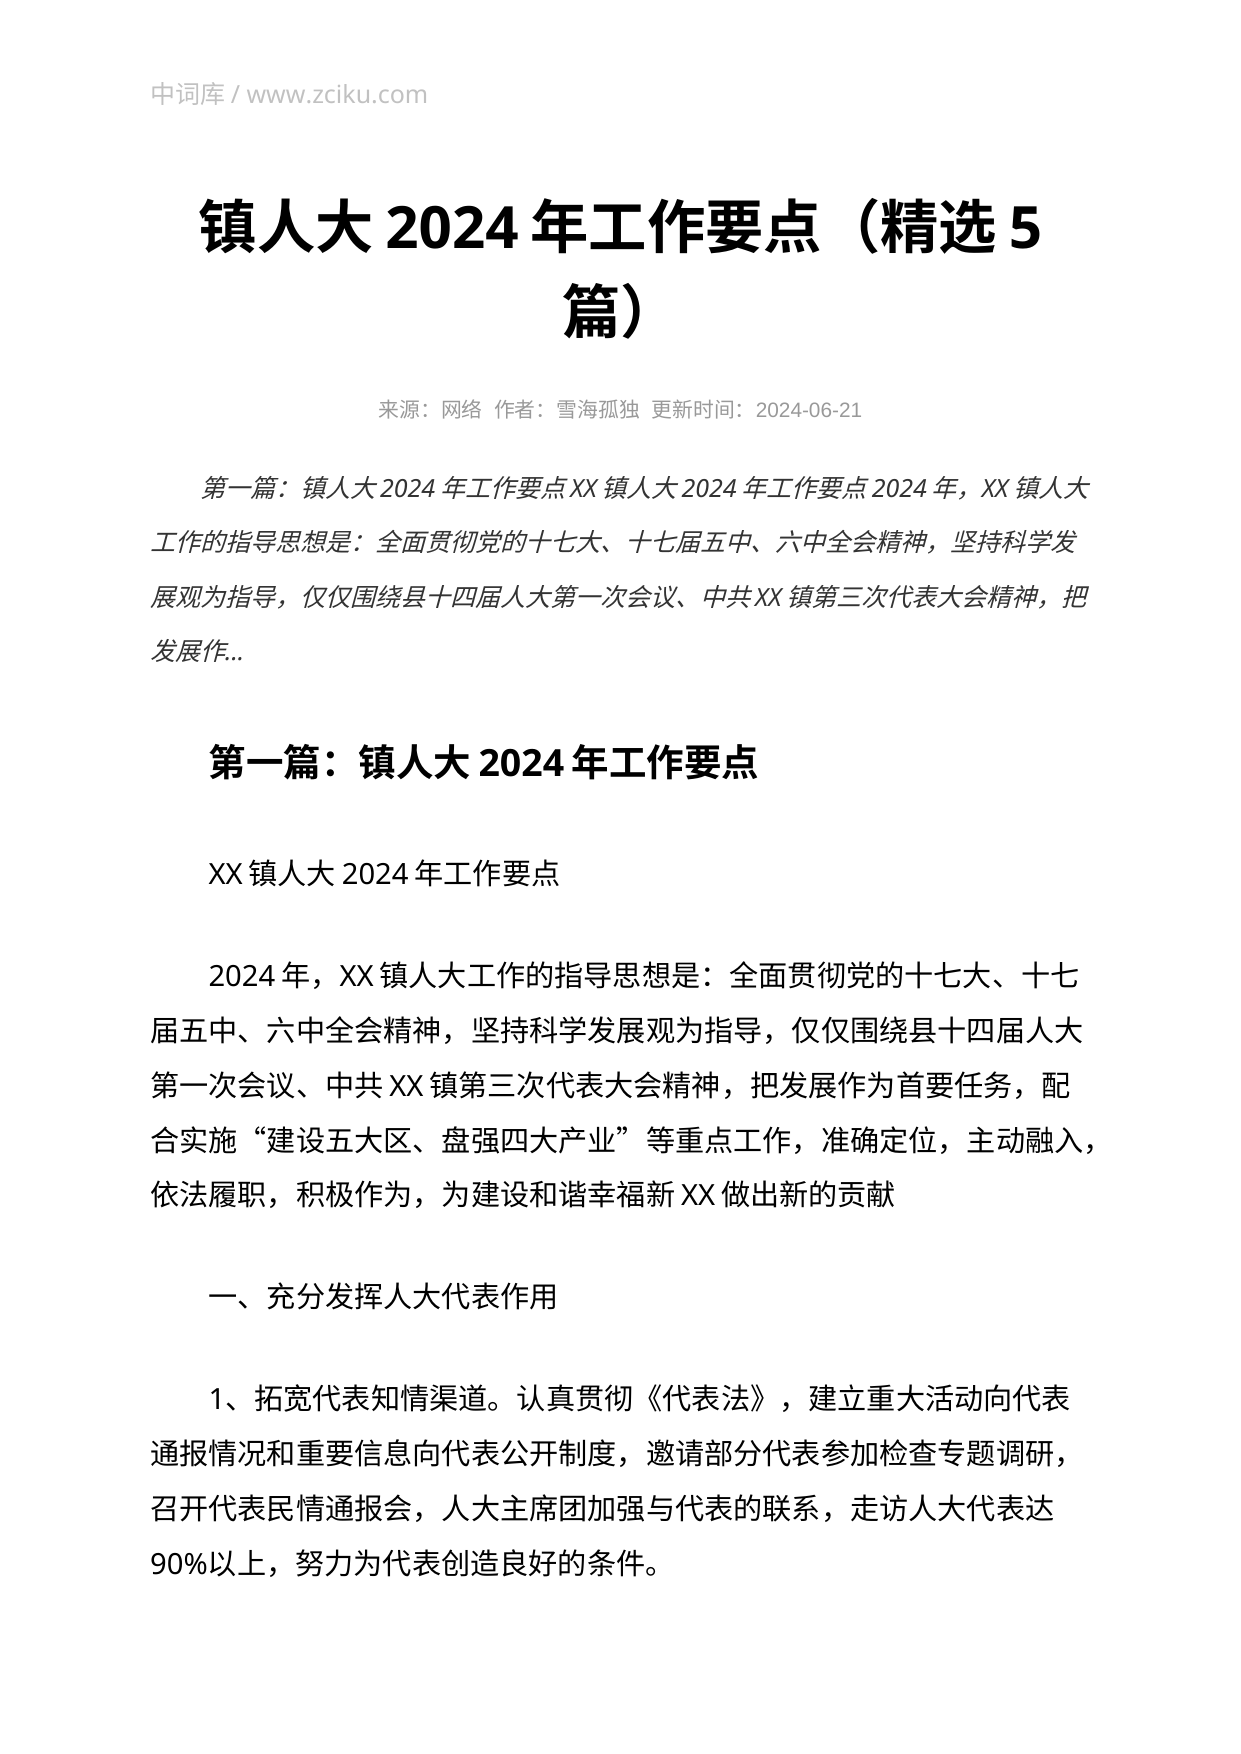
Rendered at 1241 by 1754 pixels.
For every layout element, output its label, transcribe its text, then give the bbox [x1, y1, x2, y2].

text 第一篇：镇人大2024年工作要点XX镇人大2024年工作要点2024年，XX镇人大工作的指导思想是：全面贯彻党的十七大、十七届五中、六中全会精神，坚持科学发展观为指导，仅仅围绕县十四届人大第一次会议、中共XX镇第三次代表大会精神，把发展作... [150, 468, 1090, 668]
subtitle 镇人大2024年工作要点（精选5篇） [150, 181, 1090, 351]
text XX镇人大2024年工作要点 [150, 850, 1090, 893]
text 2024年，XX镇人大工作的指导思想是：全面贯彻党的十七大、十七届五中、六中全会精神，坚持科学发展观为指导，仅仅围绕县十四届人大第一次会议、中共XX镇第三次代表大会精神，把发展作为首要任务，配合实施“建设五大区、盘强四大产业”等重点工作，准确定位，主动融入，依法履职，积极作为，为建设和谐幸福新XX做出新的贡献 [150, 952, 1090, 1214]
text 第一篇：镇人大2024年工作要点 [150, 733, 1090, 787]
text 来源：网络 作者：雪海孤独 更新时间：2024-06-21 [150, 397, 1090, 421]
text 一、充分发挥人大代表作用 [150, 1274, 1090, 1316]
text 1、拓宽代表知情渠道。认真贯彻《代表法》，建立重大活动向代表通报情况和重要信息向代表公开制度，邀请部分代表参加检查专题调研，召开代表民情通报会，人大主席团加强与代表的联系，走访人大代表达90%以上，努力为代表创造良好的条件。 [150, 1376, 1090, 1583]
